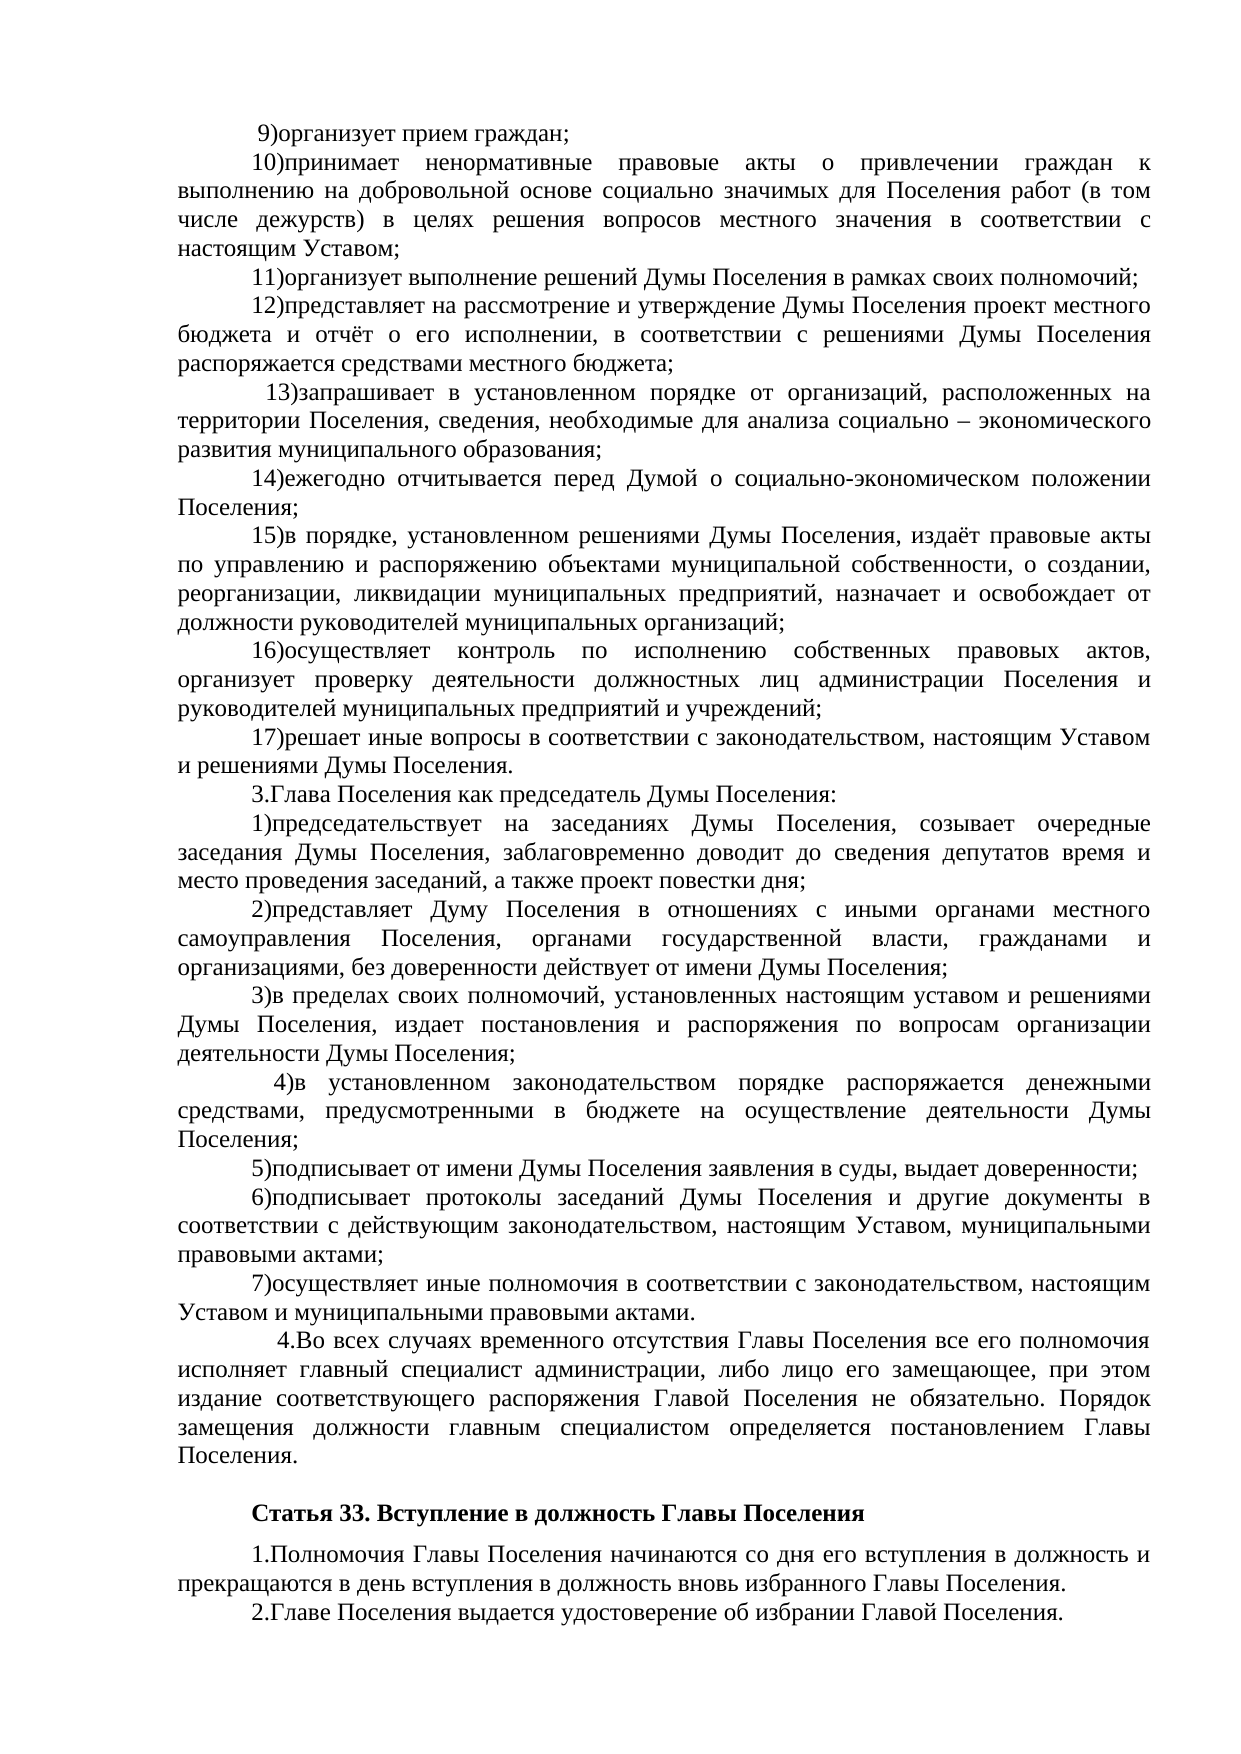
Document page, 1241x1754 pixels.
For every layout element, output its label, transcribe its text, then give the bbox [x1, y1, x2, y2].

text 4.Во всех случаях временного отсутствия Главы Поселения все его полномочия исполняет главный специалист администрации, либо лицо его замещающее, при этом издание соответствующего распоряжения Главой Поселения не обязательно. Порядок замещения должности главным специалистом определяется постановлением Главы Поселения. [177, 1326, 1152, 1469]
text 1)председательствует на заседаниях Думы Поселения, созывает очередные заседания Думы Поселения, заблаговременно доводит до сведения депутатов время и место проведения заседаний, а также проект повестки дня; [177, 808, 1152, 894]
text Статья 33. Вступление в должность Главы Поселения [177, 1498, 1152, 1527]
text 3)в пределах своих полномочий, установленных настоящим уставом и решениями Думы Поселения, издает постановления и распоряжения по вопросам организации деятельности Думы Поселения; [177, 981, 1152, 1067]
text 9)организует прием граждан; [177, 118, 1152, 147]
text 10)принимает ненормативные правовые акты о привлечении граждан к выполнению на добровольной основе социально значимых для Поселения работ (в том числе дежурств) в целях решения вопросов местного значения в соответствии с настоящим Уставом; [177, 147, 1152, 262]
text 16)осуществляет контроль по исполнению собственных правовых актов, организует проверку деятельности должностных лиц администрации Поселения и руководителей муниципальных предприятий и учреждений; [177, 636, 1152, 722]
text 3.Глава Поселения как председатель Думы Поселения: [177, 779, 1152, 808]
text 13)запрашивает в установленном порядке от организаций, расположенных на территории Поселения, сведения, необходимые для анализа социально – экономического развития муниципального образования; [177, 377, 1152, 463]
text 1.Полномочия Главы Поселения начинаются со дня его вступления в должность и прекращаются в день вступления в должность вновь избранного Главы Поселения. [177, 1539, 1152, 1597]
text 17)решает иные вопросы в соответствии с законодательством, настоящим Уставом и решениями Думы Поселения. [177, 722, 1152, 779]
text 14)ежегодно отчитывается перед Думой о социально-экономическом положении Поселения; [177, 463, 1152, 521]
text 2)представляет Думу Поселения в отношениях с иными органами местного самоуправления Поселения, органами государственной власти, гражданами и организациями, без доверенности действует от имени Думы Поселения; [177, 894, 1152, 981]
text 15)в порядке, установленном решениями Думы Поселения, издаёт правовые акты по управлению и распоряжению объектами муниципальной собственности, о создании, реорганизации, ликвидации муниципальных предприятий, назначает и освобождает от должности руководителей муниципальных организаций; [177, 521, 1152, 636]
text 2.Главе Поселения выдается удостоверение об избрании Главой Поселения. [177, 1597, 1152, 1626]
text 5)подписывает от имени Думы Поселения заявления в суды, выдает доверенности; [177, 1153, 1152, 1182]
text 6)подписывает протоколы заседаний Думы Поселения и другие документы в соответствии с действующим законодательством, настоящим Уставом, муниципальными правовыми актами; [177, 1182, 1152, 1268]
text 7)осуществляет иные полномочия в соответствии с законодательством, настоящим Уставом и муниципальными правовыми актами. [177, 1268, 1152, 1326]
text 4)в установленном законодательством порядке распоряжается денежными средствами, предусмотренными в бюджете на осуществление деятельности Думы Поселения; [177, 1067, 1152, 1153]
text 11)организует выполнение решений Думы Поселения в рамках своих полномочий; [177, 262, 1152, 291]
text 12)представляет на рассмотрение и утверждение Думы Поселения проект местного бюджета и отчёт о его исполнении, в соответствии с решениями Думы Поселения распоряжается средствами местного бюджета; [177, 291, 1152, 377]
